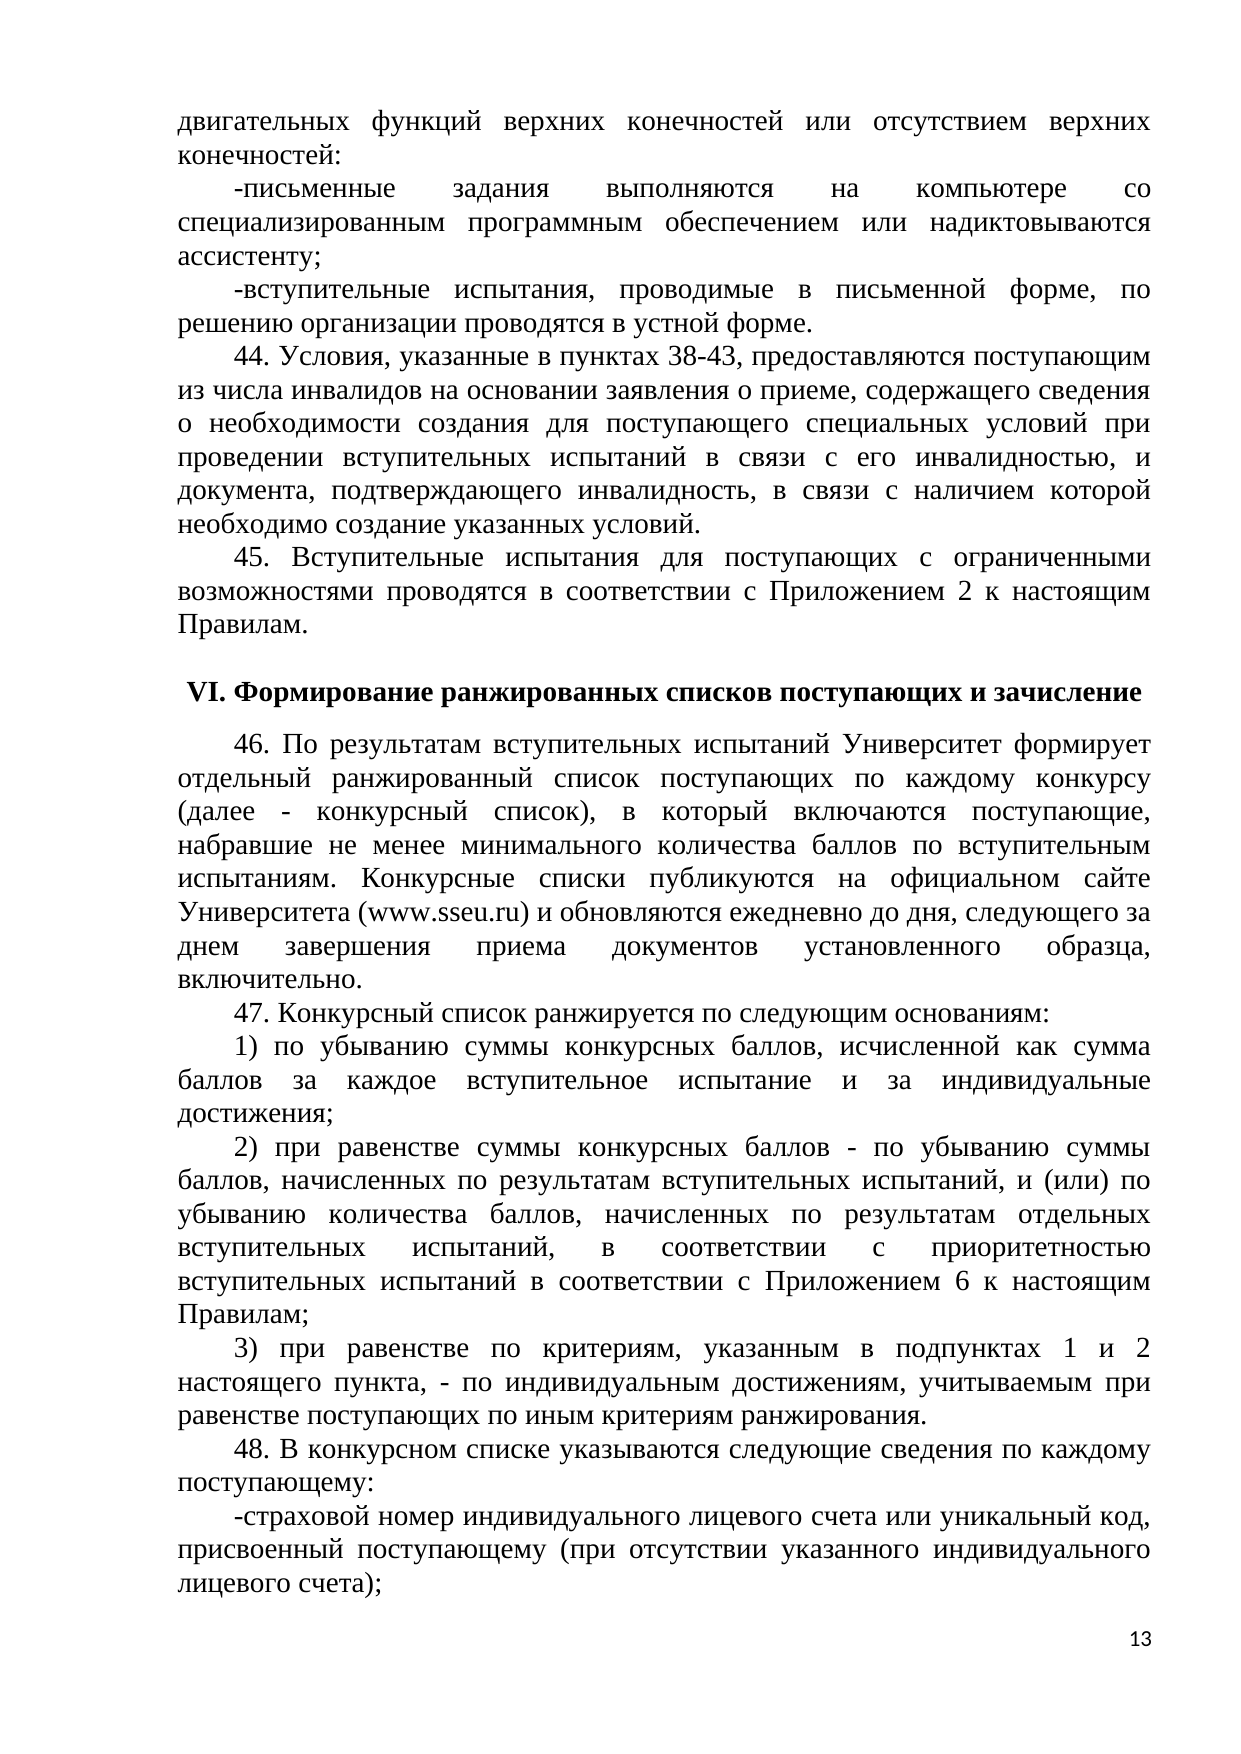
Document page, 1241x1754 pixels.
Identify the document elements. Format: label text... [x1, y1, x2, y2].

text 45. Вступительные испытания для поступающих с ограниченными возможностями проводятся в соответствии с Приложением 2 к настоящим Правилам. [177, 539, 1152, 640]
text 2) при равенстве суммы конкурсных баллов - по убыванию суммы баллов, начисленных по результатам вступительных испытаний, и (или) по убыванию количества баллов, начисленных по результатам отдельных вступительных испытаний, в соответствии с приоритетностью вступительных испытаний в соответствии с Приложением 6 к настоящим Правилам; [177, 1129, 1152, 1330]
text VI. Формирование ранжированных списков поступающих и зачисление [177, 674, 1152, 707]
text 44. Условия, указанные в пунктах 38-43, предоставляются поступающим из числа инвалидов на основании заявления о приеме, содержащего сведения о необходимости создания для поступающего специальных условий при проведении вступительных испытаний в связи с его инвалидностью, и документа, подтверждающего инвалидность, в связи с наличием которой необходимо создание указанных условий. [177, 338, 1152, 539]
text 47. Конкурсный список ранжируется по следующим основаниям: [177, 995, 1152, 1028]
text -страховой номер индивидуального лицевого счета или уникальный код, присвоенный поступающему (при отсутствии указанного индивидуального лицевого счета); [177, 1498, 1152, 1598]
text 1) по убыванию суммы конкурсных баллов, исчисленной как сумма баллов за каждое вступительное испытание и за индивидуальные достижения; [177, 1028, 1152, 1129]
text -письменные задания выполняются на компьютере со специализированным программным обеспечением или надиктовываются ассистенту; [177, 171, 1152, 271]
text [177, 103, 1152, 171]
text 46. По результатам вступительных испытаний Университет формирует отдельный ранжированный список поступающих по каждому конкурсу (далее - конкурсный список), в который включаются поступающие, набравшие не менее минимального количества баллов по вступительным испытаниям. Конкурсные списки публикуются на официальном сайте Университета (www.sseu.ru) и обновляются ежедневно до дня, следующего за днем завершения приема документов установленного образца, включительно. [177, 726, 1152, 995]
text 48. В конкурсном списке указываются следующие сведения по каждому поступающему: [177, 1431, 1152, 1498]
text 3) при равенстве по критериям, указанным в подпунктах 1 и 2 настоящего пункта, - по индивидуальным достижениям, учитываемым при равенстве поступающих по иным критериям ранжирования. [177, 1330, 1152, 1431]
text -вступительные испытания, проводимые в письменной форме, по решению организации проводятся в устной форме. [177, 271, 1152, 338]
